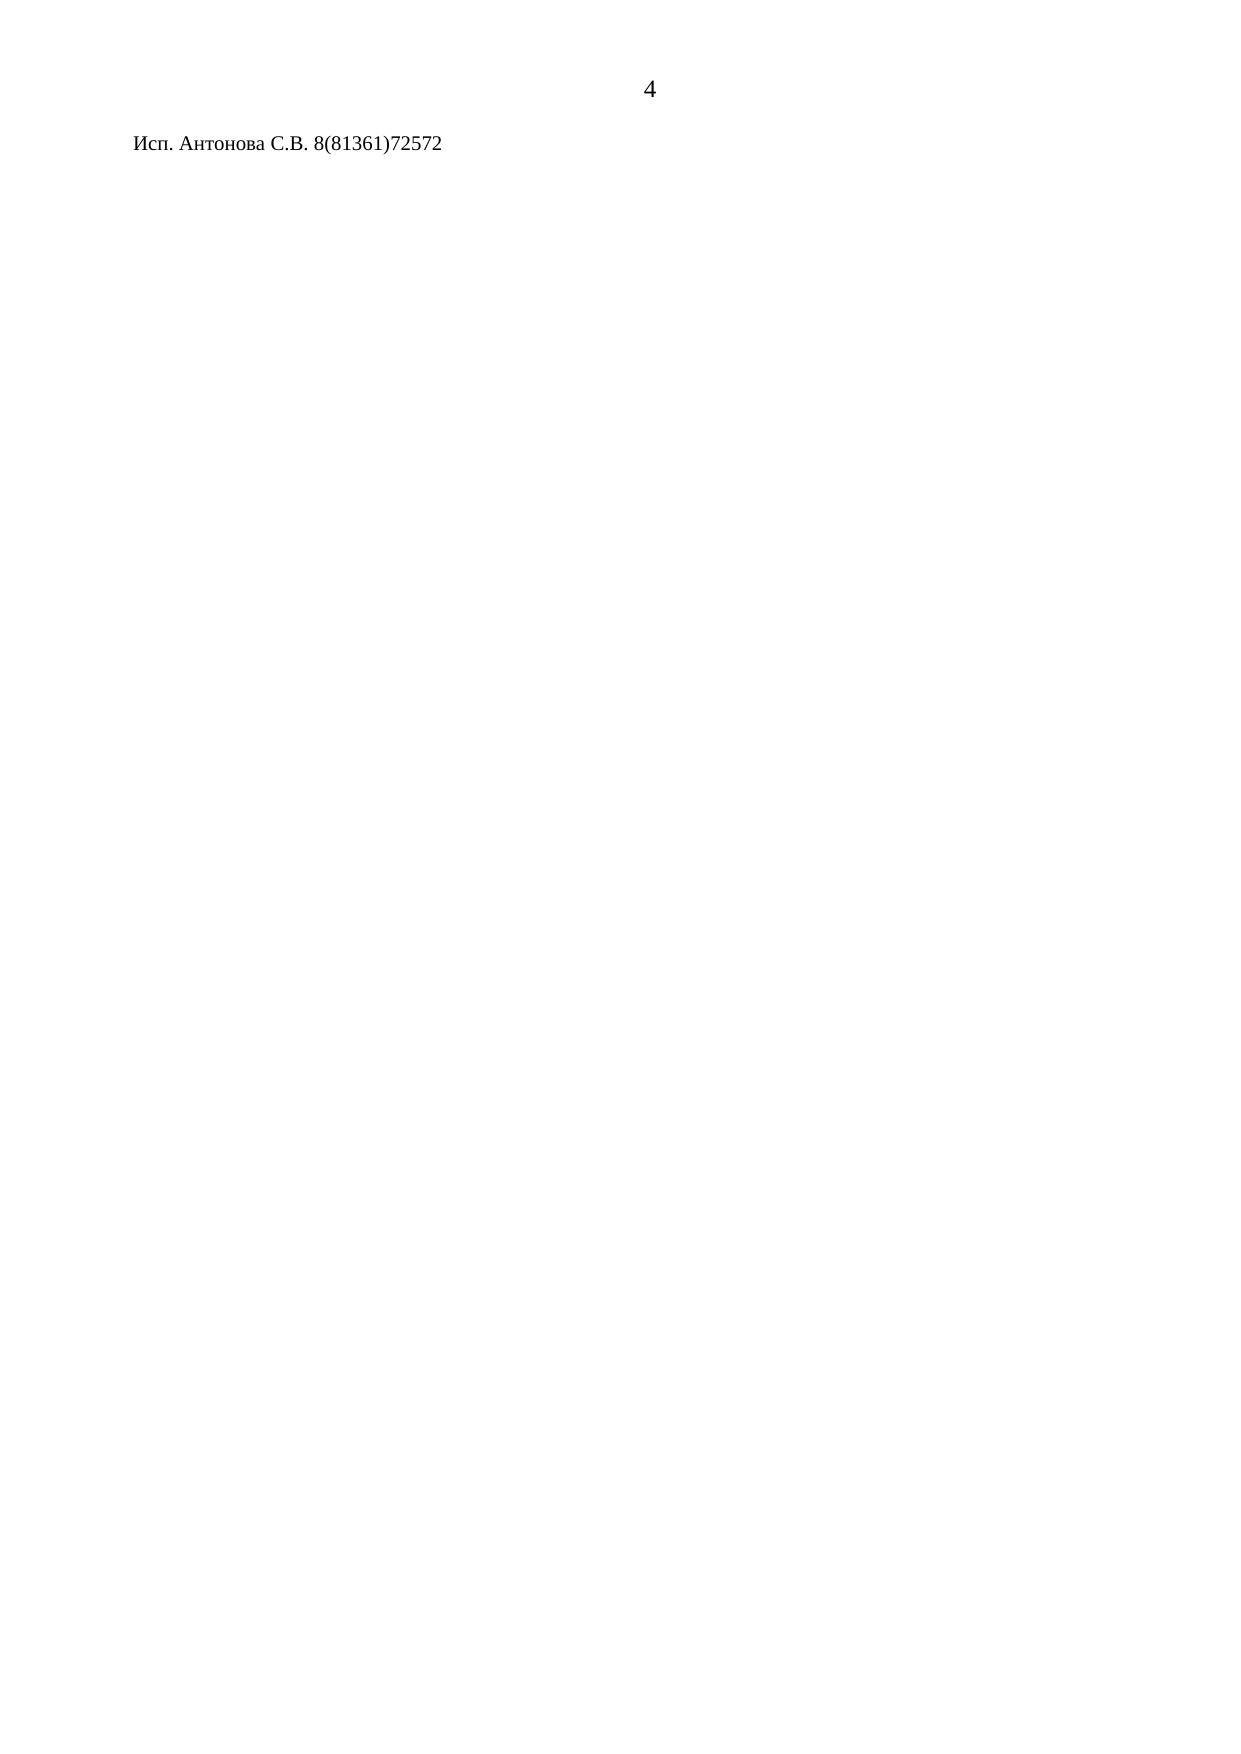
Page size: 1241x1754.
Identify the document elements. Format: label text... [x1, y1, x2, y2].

text Исп. Антонова С.В. 8(81361)72572 [133, 131, 1167, 155]
